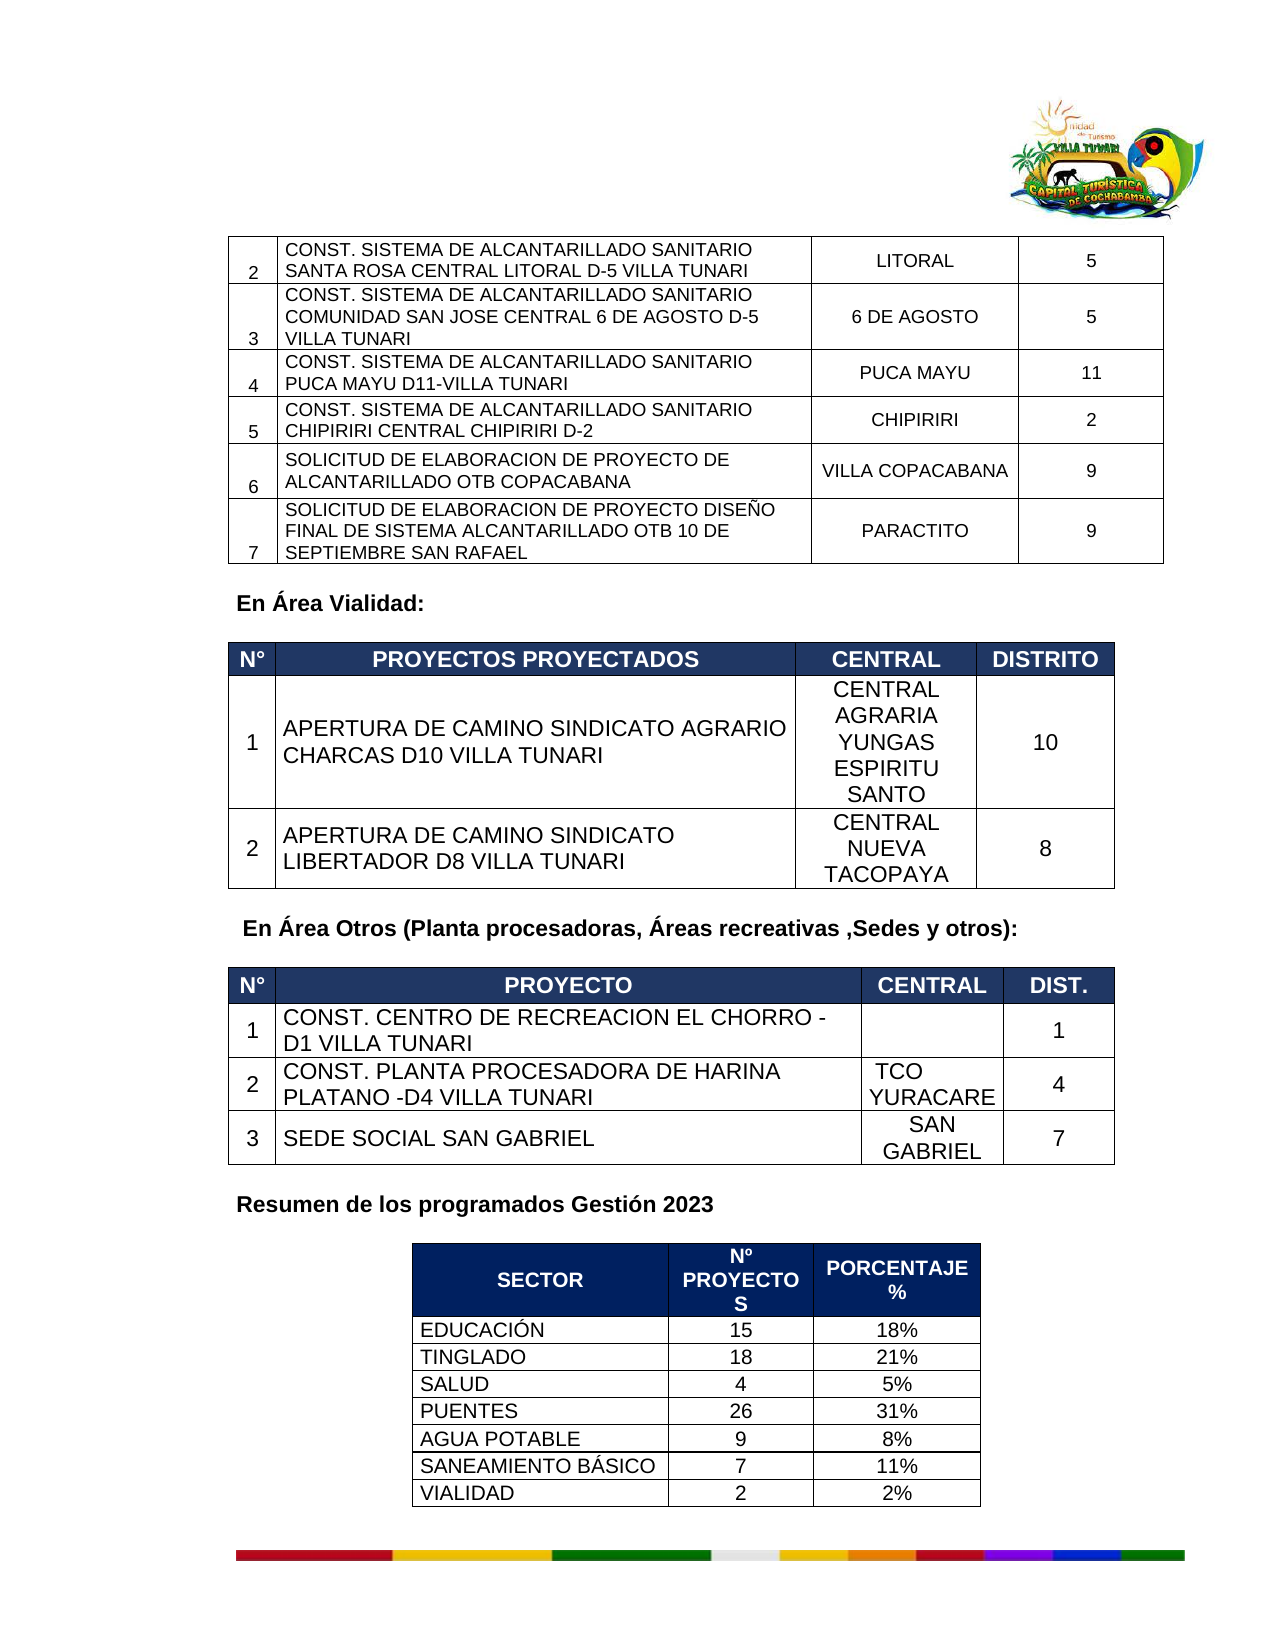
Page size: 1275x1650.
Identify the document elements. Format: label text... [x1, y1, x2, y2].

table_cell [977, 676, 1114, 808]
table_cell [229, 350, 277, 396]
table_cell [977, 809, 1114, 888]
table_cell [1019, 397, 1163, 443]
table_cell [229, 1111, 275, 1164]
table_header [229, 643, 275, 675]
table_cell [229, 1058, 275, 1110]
picture [236, 1550, 1185, 1561]
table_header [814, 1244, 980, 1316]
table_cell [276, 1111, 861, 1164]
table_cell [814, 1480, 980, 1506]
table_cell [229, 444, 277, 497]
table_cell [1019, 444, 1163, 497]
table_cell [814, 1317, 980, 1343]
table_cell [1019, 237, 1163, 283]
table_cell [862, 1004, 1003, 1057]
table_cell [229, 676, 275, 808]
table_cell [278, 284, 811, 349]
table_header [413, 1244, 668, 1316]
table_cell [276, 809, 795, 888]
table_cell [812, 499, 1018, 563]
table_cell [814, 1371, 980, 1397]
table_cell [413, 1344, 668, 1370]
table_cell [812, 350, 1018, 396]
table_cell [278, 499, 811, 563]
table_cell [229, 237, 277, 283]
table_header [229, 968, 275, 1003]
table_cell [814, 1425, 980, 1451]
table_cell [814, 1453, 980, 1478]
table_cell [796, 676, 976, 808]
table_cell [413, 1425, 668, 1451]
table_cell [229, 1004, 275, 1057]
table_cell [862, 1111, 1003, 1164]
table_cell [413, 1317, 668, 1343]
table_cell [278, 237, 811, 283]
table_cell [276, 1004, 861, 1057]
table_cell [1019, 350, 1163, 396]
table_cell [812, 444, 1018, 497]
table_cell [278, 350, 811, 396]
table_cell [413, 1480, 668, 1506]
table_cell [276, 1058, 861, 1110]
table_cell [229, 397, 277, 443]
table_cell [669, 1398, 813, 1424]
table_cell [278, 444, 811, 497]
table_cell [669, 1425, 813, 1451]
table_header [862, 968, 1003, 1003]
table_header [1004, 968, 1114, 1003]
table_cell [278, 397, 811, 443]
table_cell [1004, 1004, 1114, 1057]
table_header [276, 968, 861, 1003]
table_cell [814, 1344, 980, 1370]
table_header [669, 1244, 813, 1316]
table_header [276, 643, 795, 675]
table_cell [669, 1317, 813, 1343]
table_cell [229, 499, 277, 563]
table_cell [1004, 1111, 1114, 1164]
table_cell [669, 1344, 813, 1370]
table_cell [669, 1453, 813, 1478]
text Resumen de los programados Gestión 2023 [236, 1190, 1157, 1218]
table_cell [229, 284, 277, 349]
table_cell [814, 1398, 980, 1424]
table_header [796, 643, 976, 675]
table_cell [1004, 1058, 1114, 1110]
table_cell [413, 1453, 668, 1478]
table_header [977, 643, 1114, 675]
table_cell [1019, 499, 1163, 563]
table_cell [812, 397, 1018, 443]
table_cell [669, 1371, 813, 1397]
text En Área Otros (Planta procesadoras, Áreas recreativas ,Sedes y otros): [236, 914, 1157, 942]
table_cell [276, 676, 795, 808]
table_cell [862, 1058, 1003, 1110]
text En Área Vialidad: [236, 589, 1157, 617]
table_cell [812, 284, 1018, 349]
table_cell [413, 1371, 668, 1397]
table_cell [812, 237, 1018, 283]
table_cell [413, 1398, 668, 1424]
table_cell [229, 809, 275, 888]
picture [995, 73, 1216, 233]
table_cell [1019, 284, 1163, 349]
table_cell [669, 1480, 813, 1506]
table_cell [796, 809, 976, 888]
